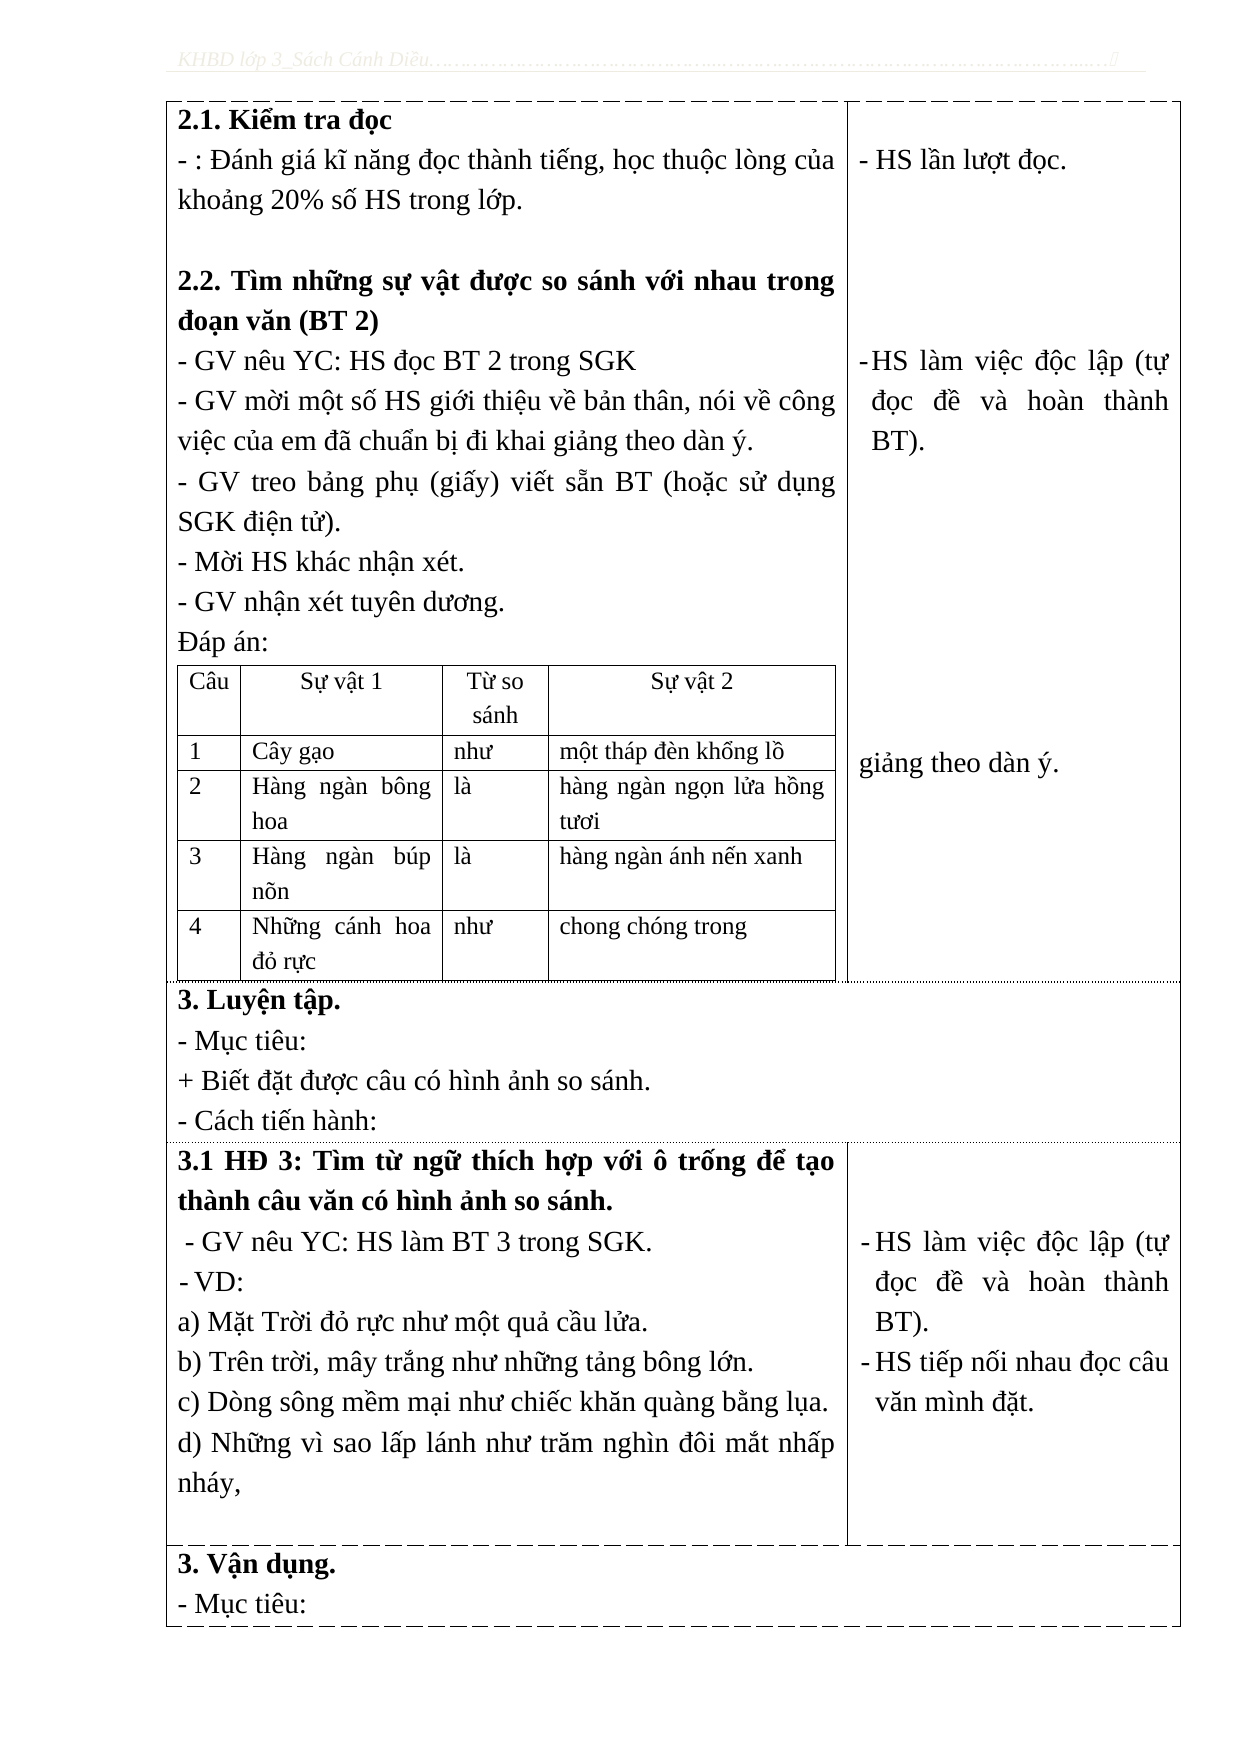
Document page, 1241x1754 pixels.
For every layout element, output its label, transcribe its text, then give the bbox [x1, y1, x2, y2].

table_cell HS làm việc độc lập (tự đọc đề và hoàn thành BT). HS tiếp nối nhau đọc câu văn mình đặt. [848, 1142, 1180, 1545]
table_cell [167, 1545, 1180, 1626]
table_cell 2.1. Kiểm tra đọc - : Đánh giá kĩ năng đọc thành tiếng, học thuộc lòng của khoảng 20% số HS trong lớp. 2.2. Tìm những sự vật được so sánh với nhau trong đoạn văn (BT 2) - GV nêu YC: HS đọc BT 2 trong SGK - GV mời một số HS giới thiệu về bản thân, nói về công việc của em đã chuẩn bị đi khai giảng theo dàn ý. - GV treo bảng phụ (giấy) viết sẵn BT (hoặc sử dụng SGK điện tử). - Mời HS khác nhận xét. - GV nhận xét tuyên dương. Đáp án: [167, 101, 847, 981]
table_cell - HS lần lượt đọc. HS làm việc độc lập (tự đọc đề và hoàn thành BT). giảng theo dàn ý. [848, 101, 1180, 981]
table_cell 3.1 HĐ 3: Tìm từ ngữ thích hợp với ô trống để tạo thành câu văn có hình ảnh so sánh. - GV nêu YC: HS làm BT 3 trong SGK. VD: a) Mặt Trời đỏ rực như một quả cầu lửa. b) Trên trời, mây trắng như những tảng bông lớn. c) Dòng sông mềm mại như chiếc khăn quàng bằng lụa. d) Những vì sao lấp lánh như trăm nghìn đôi mắt nhấp nháy, [167, 1142, 847, 1545]
table_cell 3. Luyện tập. - Mục tiêu: + Biết đặt được câu có hình ảnh so sánh. - Cách tiến hành: [167, 981, 1180, 1142]
